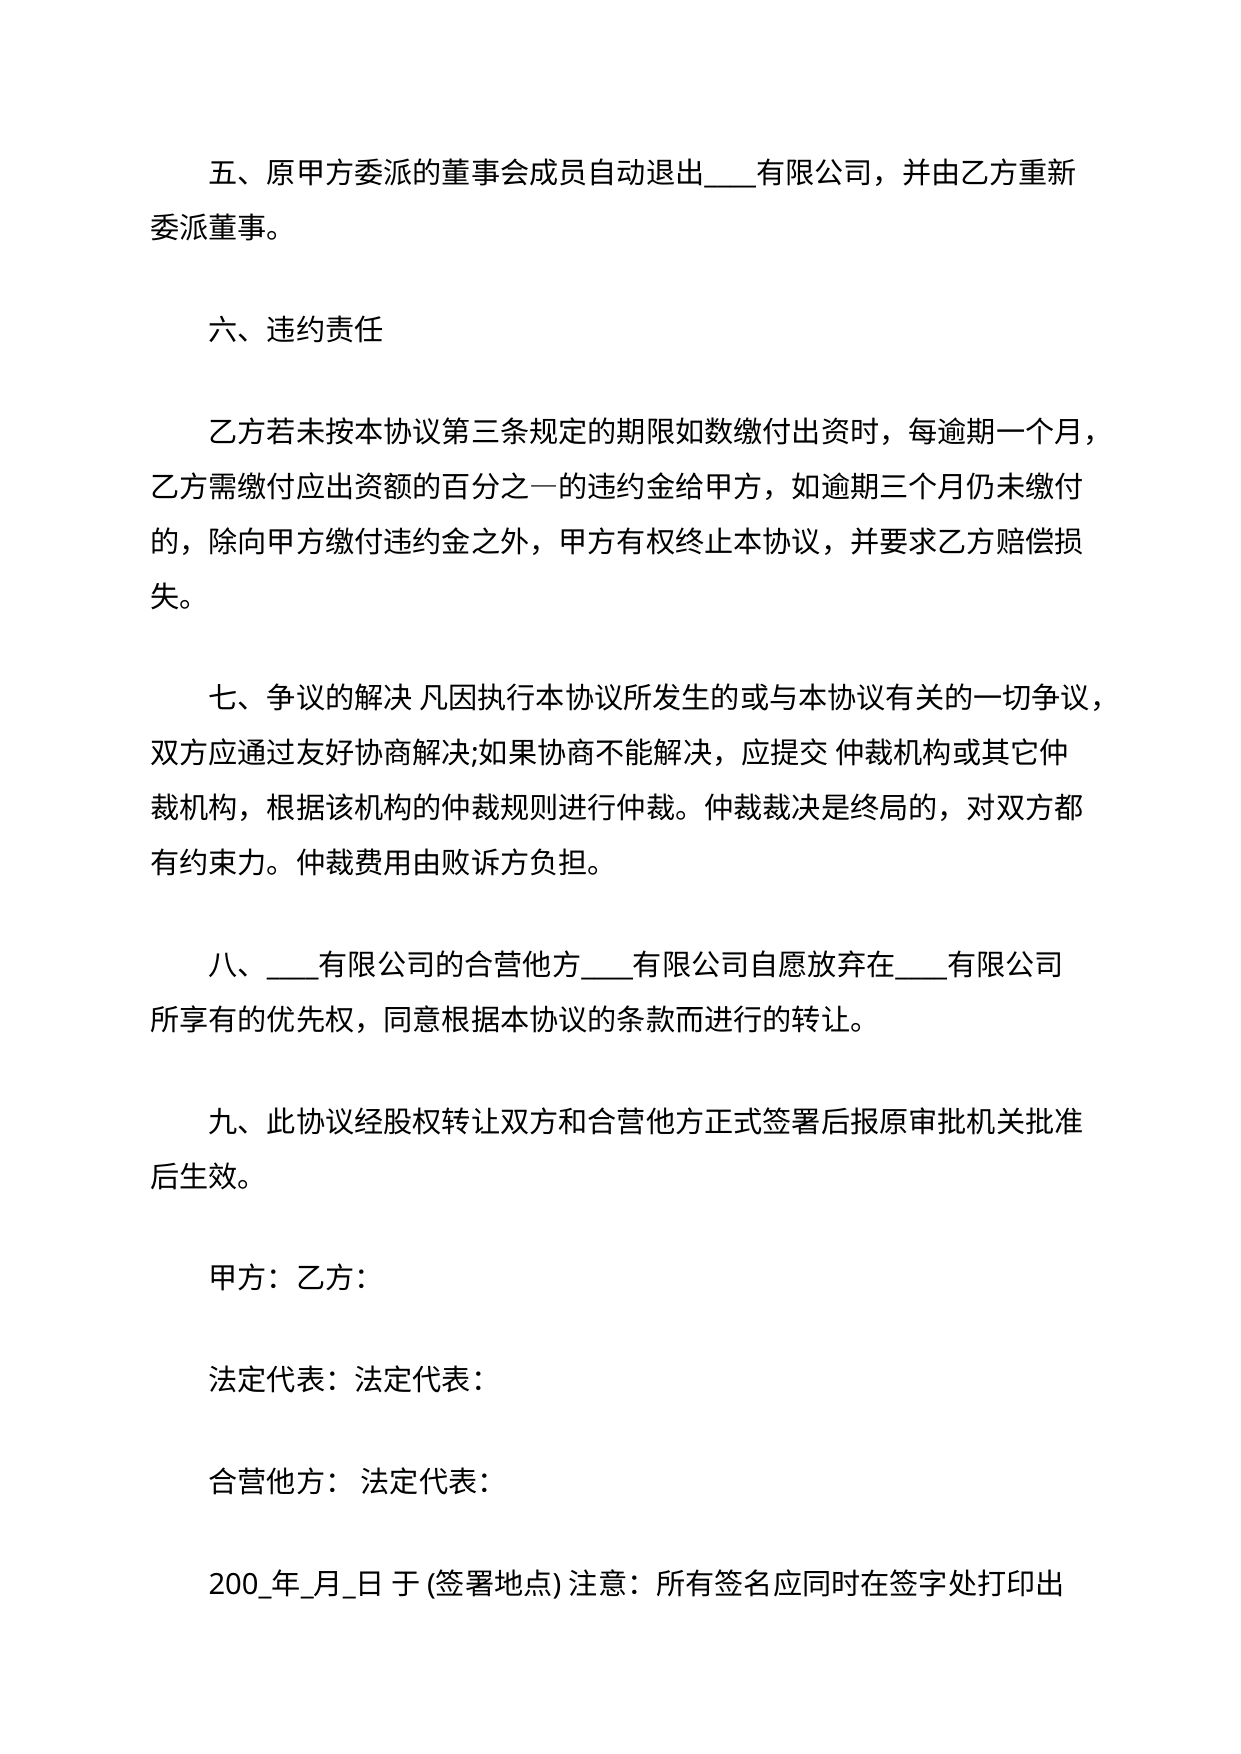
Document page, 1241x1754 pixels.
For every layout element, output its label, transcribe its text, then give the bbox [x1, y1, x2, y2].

text 五、原甲方委派的董事会成员自动退出____有限公司，并由乙方重新委派董事。 [150, 150, 1090, 247]
text 八、____有限公司的合营他方____有限公司自愿放弃在____有限公司所享有的优先权，同意根据本协议的条款而进行的转让。 [150, 942, 1090, 1039]
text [150, 1560, 1090, 1603]
text 法定代表：法定代表： [150, 1357, 1090, 1399]
text 合营他方： 法定代表： [150, 1458, 1090, 1501]
text 九、此协议经股权转让双方和合营他方正式签署后报原审批机关批准后生效。 [150, 1098, 1090, 1196]
text 七、争议的解决 凡因执行本协议所发生的或与本协议有关的一切争议，双方应通过友好协商解决;如果协商不能解决，应提交 仲裁机构或其它仲裁机构，根据该机构的仲裁规则进行仲裁。仲裁裁决是终局的，对双方都有约束力。仲裁费用由败诉方负担。 [150, 675, 1090, 882]
text 六、违约责任 [150, 307, 1090, 349]
text 甲方：乙方： [150, 1255, 1090, 1297]
text 乙方若未按本协议第三条规定的期限如数缴付出资时，每逾期一个月，乙方需缴付应出资额的百分之—的违约金给甲方，如逾期三个月仍未缴付的，除向甲方缴付违约金之外，甲方有权终止本协议，并要求乙方赔偿损失。 [150, 408, 1090, 616]
